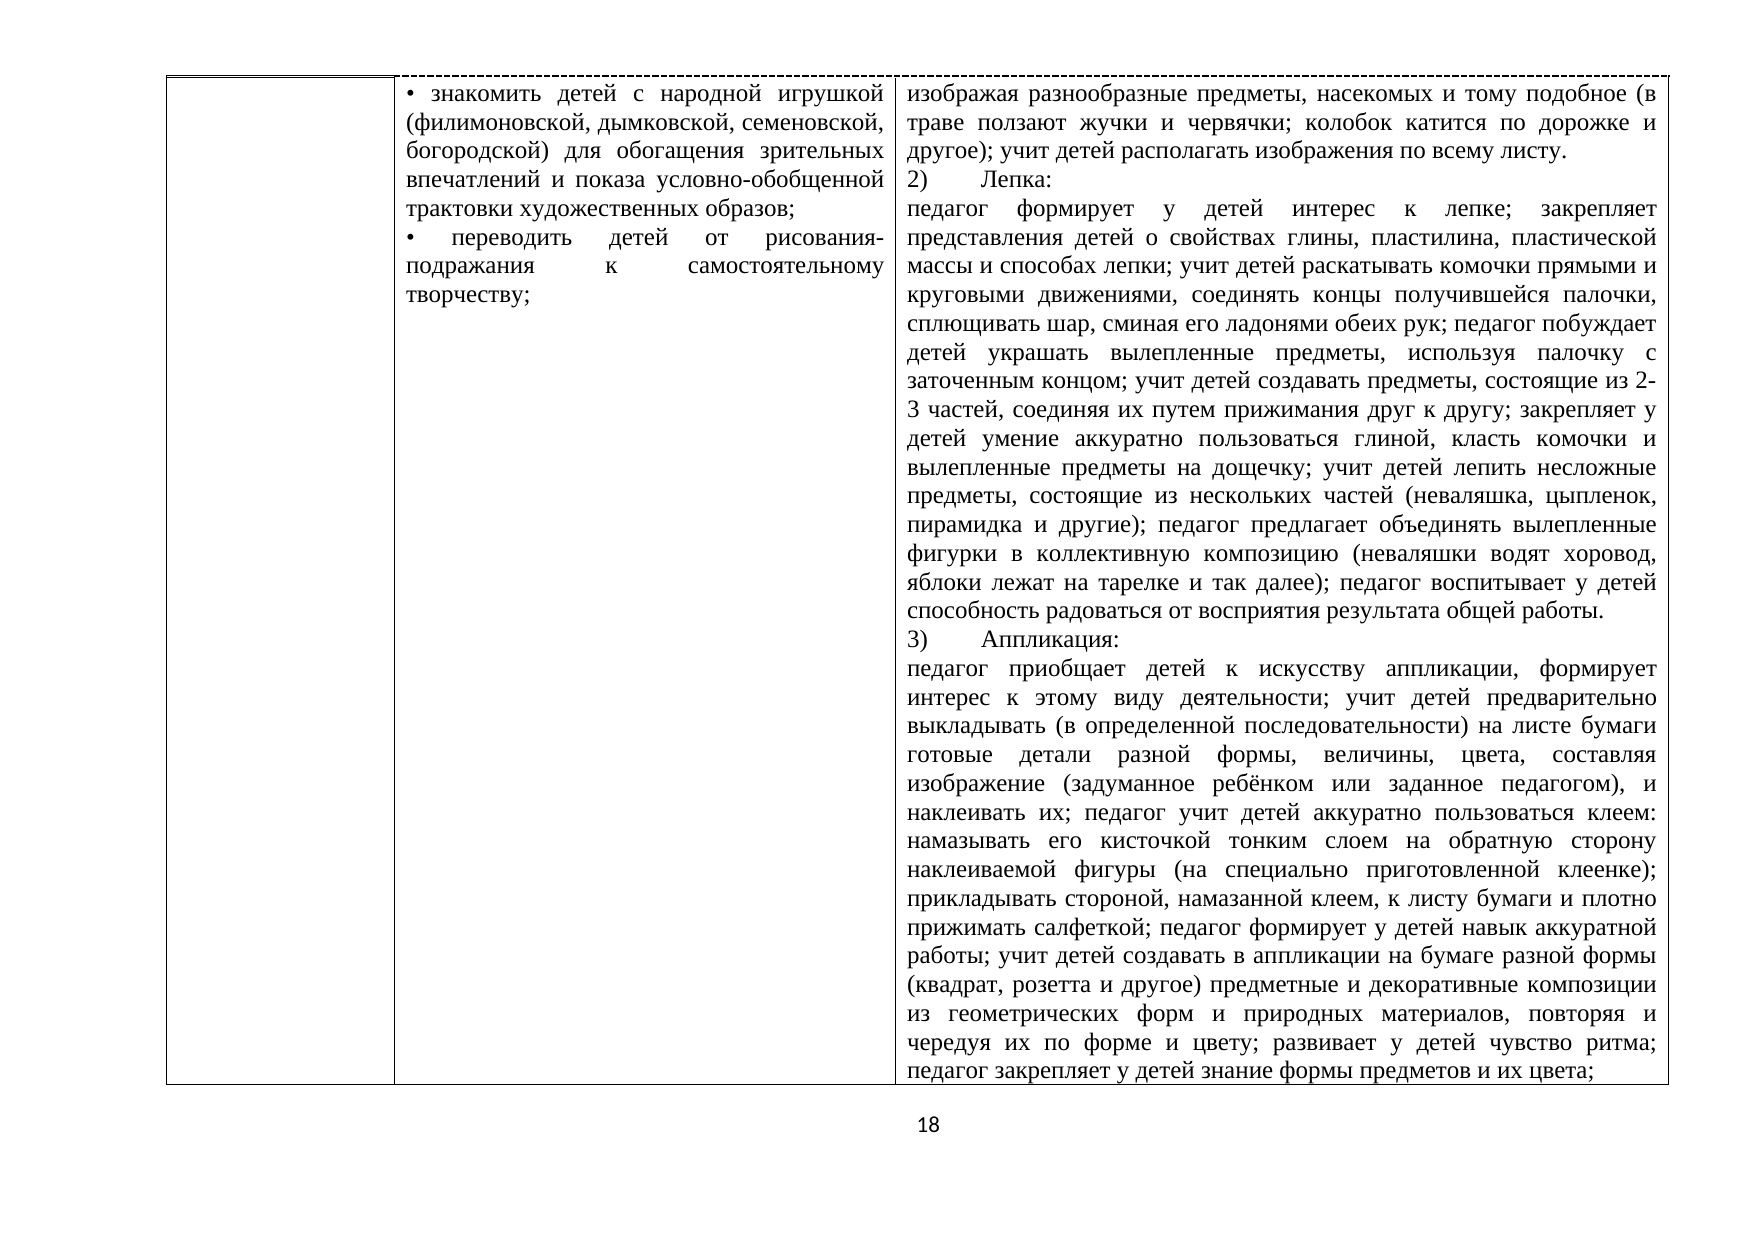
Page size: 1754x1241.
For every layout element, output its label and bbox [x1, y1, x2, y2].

table_cell [395, 75, 896, 1084]
table_cell [896, 75, 1668, 1084]
